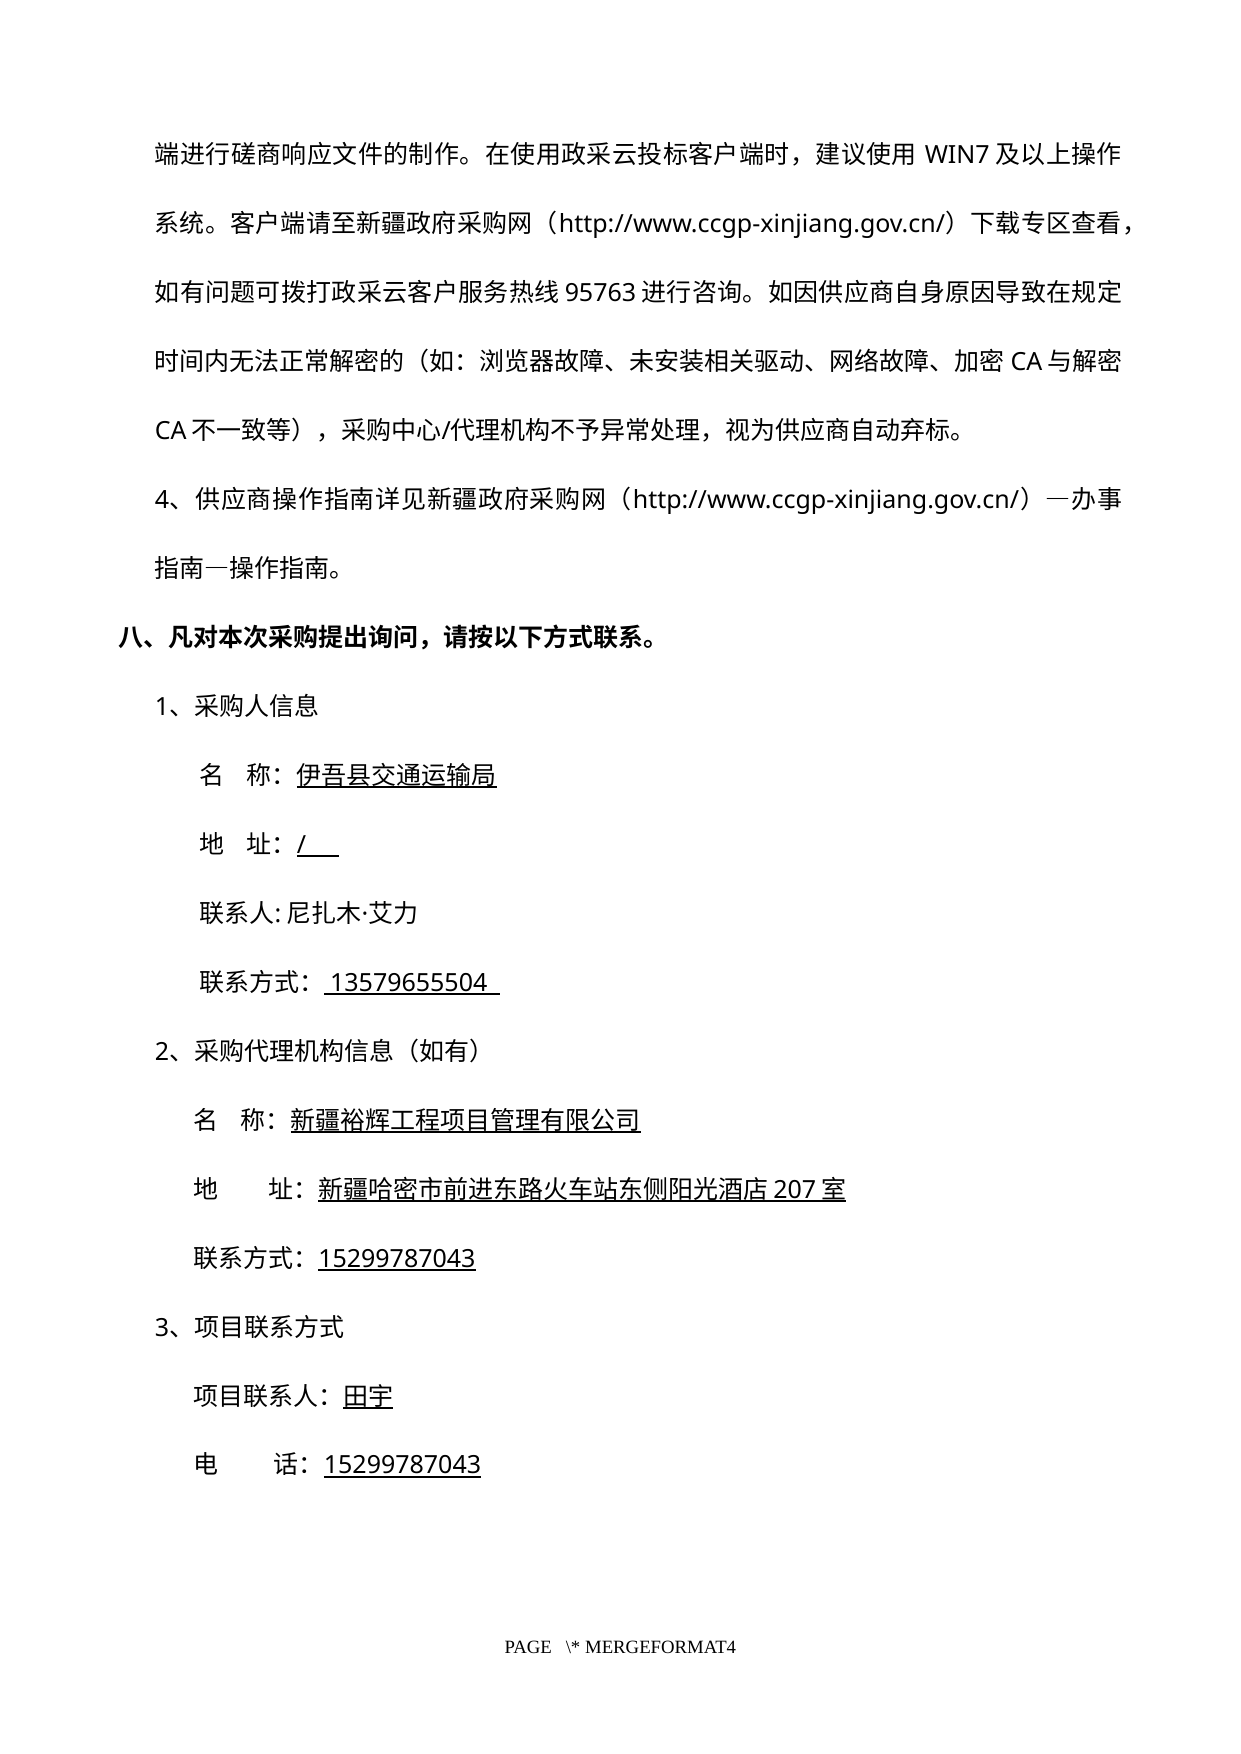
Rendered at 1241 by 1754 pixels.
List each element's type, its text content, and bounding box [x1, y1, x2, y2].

text 3、项目联系方式 [154, 1291, 1122, 1360]
text 2、采购代理机构信息（如有） [154, 1015, 1122, 1084]
text 名 称：伊吾县交通运输局 [199, 739, 1122, 808]
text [154, 118, 1122, 463]
text 电 话：15299787043 [118, 1429, 1122, 1498]
text 4、供应商操作指南详见新疆政府采购网（http://www.ccgp-xinjiang.gov.cn/）—办事指南—操作指南。 [154, 463, 1122, 601]
text 项目联系人：田宇 [118, 1360, 1122, 1429]
text 八、凡对本次采购提出询问，请按以下方式联系。 [118, 601, 1122, 670]
text 名 称：新疆裕辉工程项目管理有限公司 [118, 1084, 1122, 1153]
text 地 址：新疆哈密市前进东路火车站东侧阳光酒店207室 [118, 1153, 1122, 1222]
text 联系方式：15299787043 [118, 1222, 1122, 1291]
text 联系人: 尼扎木·艾力 [199, 877, 1122, 946]
text 联系方式： 13579655504 [199, 946, 1122, 1015]
text 1、采购人信息 [154, 670, 1122, 739]
text 地 址：/ [199, 808, 1122, 877]
